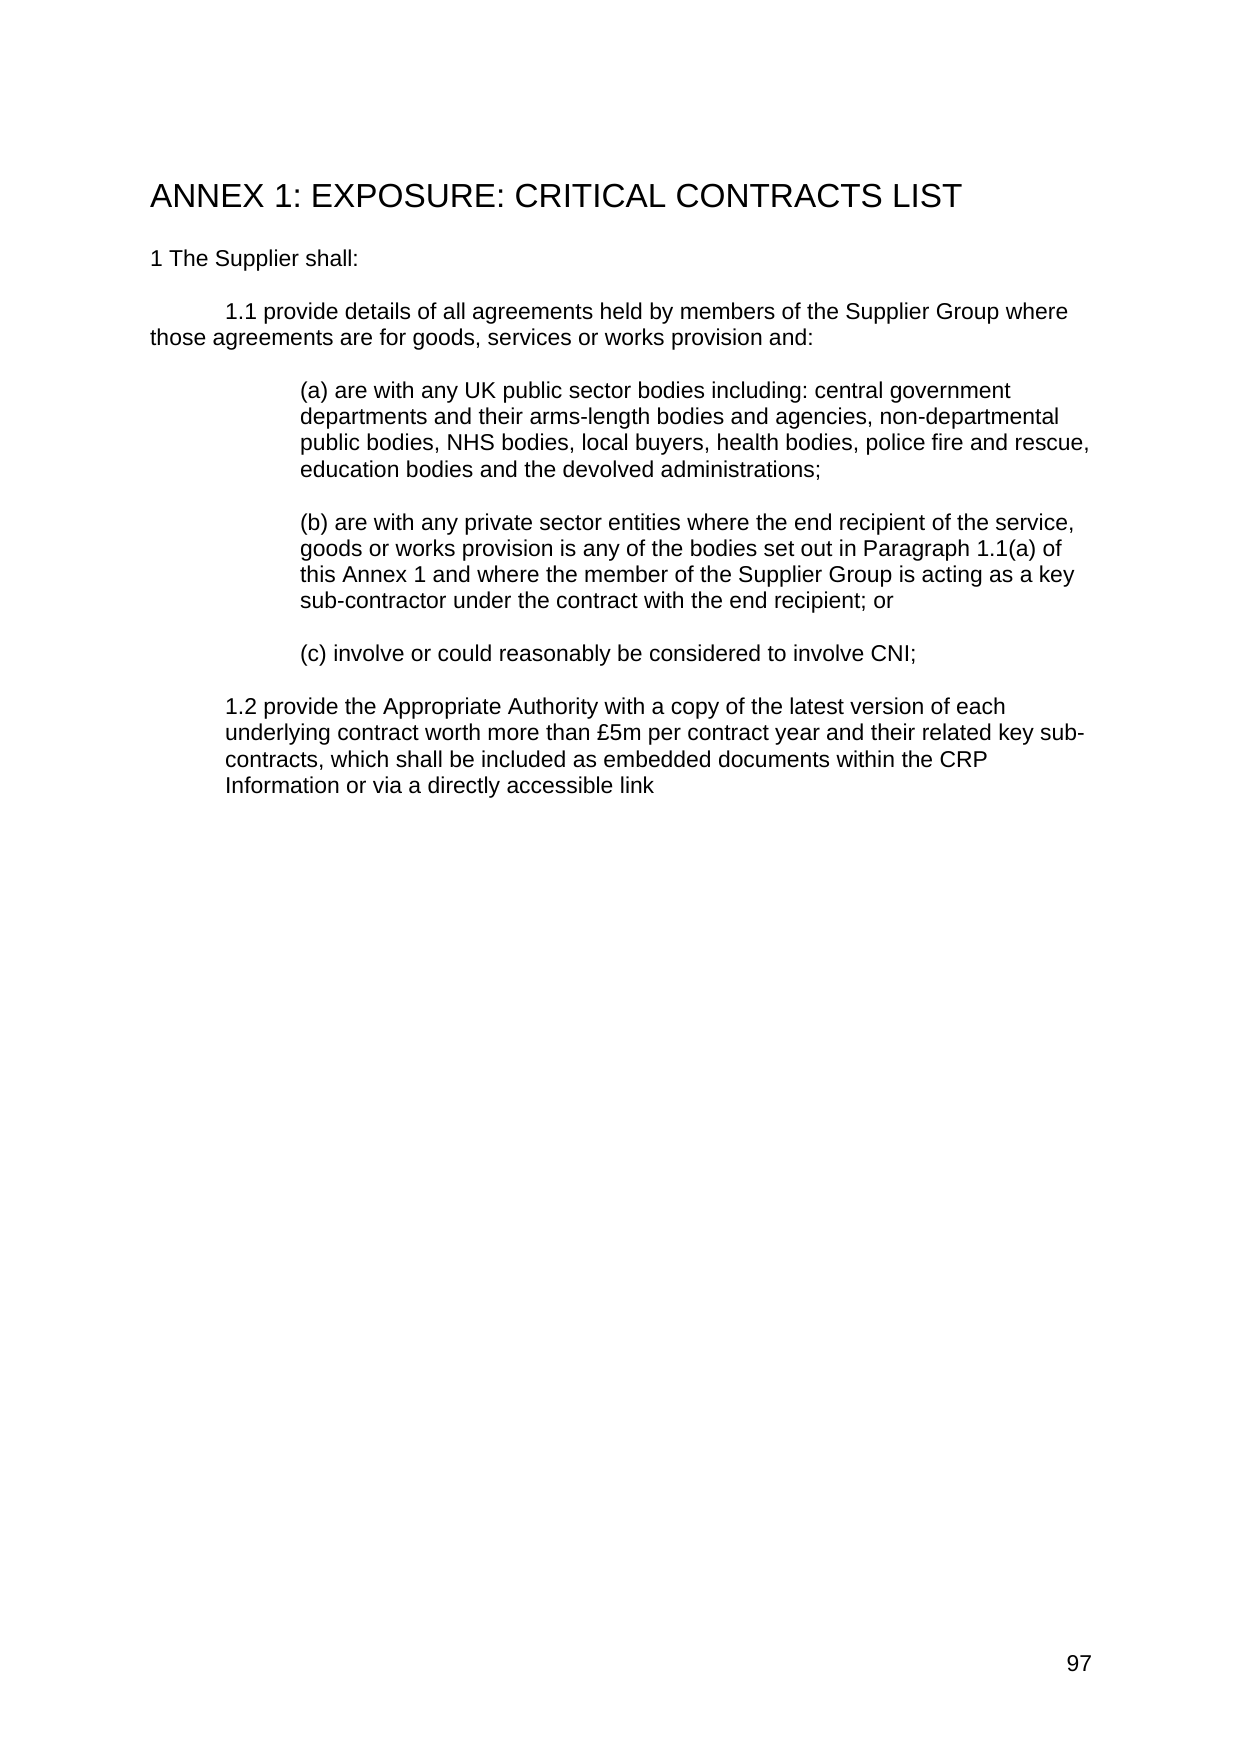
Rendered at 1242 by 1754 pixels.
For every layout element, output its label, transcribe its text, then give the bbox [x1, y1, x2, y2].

text (c) involve or could reasonably be considered to involve CNI; [225, 640, 1092, 667]
text 1 The Supplier shall: [150, 245, 1092, 271]
text (a) are with any UK public sector bodies including: central government departments and their arms-length bodies and agencies, non-departmental public bodies, NHS bodies, local buyers, health bodies, police fire and rescue, education bodies and the devolved administrations; [300, 377, 1092, 482]
text 1.2 provide the Appropriate Authority with a copy of the latest version of each underlying contract worth more than £5m per contract year and their related key sub-contracts, which shall be included as embedded documents within the CRP Information or via a directly accessible link [225, 693, 1092, 798]
subtitle ANNEX 1: EXPOSURE: CRITICAL CONTRACTS LIST [150, 176, 1092, 215]
text 1.1 provide details of all agreements held by members of the Supplier Group where those agreements are for goods, services or works provision and: [150, 298, 1092, 350]
text (b) are with any private sector entities where the end recipient of the service, goods or works provision is any of the bodies set out in Paragraph 1.1(a) of this Annex 1 and where the member of the Supplier Group is acting as a key sub-contractor under the contract with the end recipient; or [300, 508, 1092, 614]
